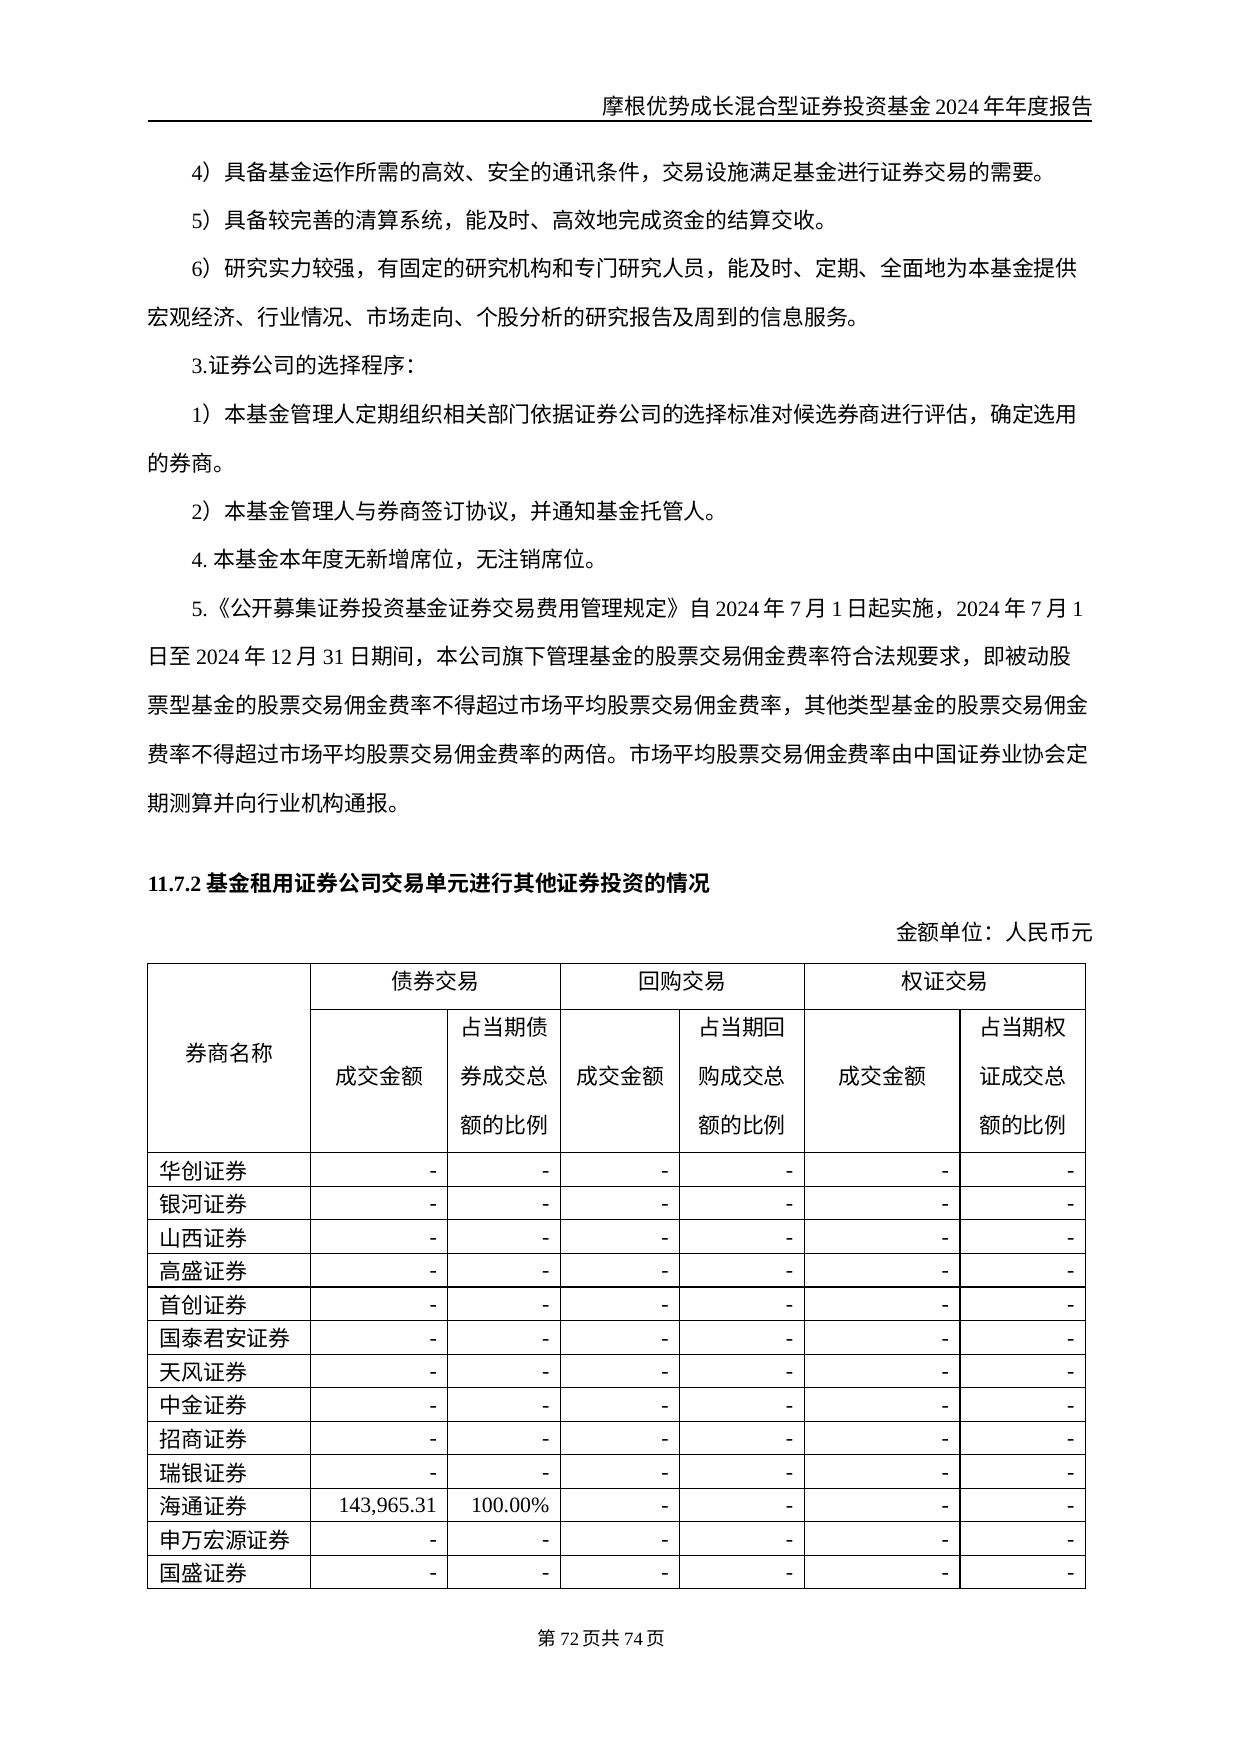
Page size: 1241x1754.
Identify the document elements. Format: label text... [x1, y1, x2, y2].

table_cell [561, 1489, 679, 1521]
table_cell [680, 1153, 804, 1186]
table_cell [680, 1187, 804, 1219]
text 11.7.2 基金租用证券公司交易单元进行其他证券投资的情况 [148, 866, 1092, 898]
text 4）具备基金运作所需的高效、安全的通讯条件，交易设施满足基金进行证券交易的需要。 [148, 154, 1092, 187]
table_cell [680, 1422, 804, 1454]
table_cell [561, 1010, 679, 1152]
text 3.证券公司的选择程序： [148, 348, 1092, 381]
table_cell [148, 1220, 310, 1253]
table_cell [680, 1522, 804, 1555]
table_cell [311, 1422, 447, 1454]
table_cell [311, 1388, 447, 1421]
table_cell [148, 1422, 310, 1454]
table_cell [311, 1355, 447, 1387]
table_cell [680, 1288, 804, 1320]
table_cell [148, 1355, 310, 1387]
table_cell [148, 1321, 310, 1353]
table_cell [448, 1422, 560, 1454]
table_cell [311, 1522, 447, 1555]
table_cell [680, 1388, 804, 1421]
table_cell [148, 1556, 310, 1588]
text 金额单位：人民币元 [148, 914, 1092, 947]
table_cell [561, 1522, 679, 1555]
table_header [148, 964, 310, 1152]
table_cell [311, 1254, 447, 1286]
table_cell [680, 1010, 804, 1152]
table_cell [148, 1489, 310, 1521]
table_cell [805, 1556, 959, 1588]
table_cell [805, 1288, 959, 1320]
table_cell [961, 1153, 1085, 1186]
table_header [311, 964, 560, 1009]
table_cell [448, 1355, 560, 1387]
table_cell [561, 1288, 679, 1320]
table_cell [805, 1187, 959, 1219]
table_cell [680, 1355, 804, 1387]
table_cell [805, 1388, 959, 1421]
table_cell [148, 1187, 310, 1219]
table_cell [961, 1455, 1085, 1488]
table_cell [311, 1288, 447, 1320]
text 1）本基金管理人定期组织相关部门依据证券公司的选择标准对候选券商进行评估，确定选用的券商。 [148, 396, 1092, 478]
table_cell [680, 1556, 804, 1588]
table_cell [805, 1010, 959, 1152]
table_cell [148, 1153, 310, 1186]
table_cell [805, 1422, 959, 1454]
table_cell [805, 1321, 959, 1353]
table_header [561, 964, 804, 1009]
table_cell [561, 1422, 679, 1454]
text 5）具备较完善的清算系统，能及时、高效地完成资金的结算交收。 [148, 203, 1092, 235]
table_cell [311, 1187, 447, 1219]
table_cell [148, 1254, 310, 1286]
text 6）研究实力较强，有固定的研究机构和专门研究人员，能及时、定期、全面地为本基金提供宏观经济、行业情况、市场走向、个股分析的研究报告及周到的信息服务。 [148, 251, 1092, 332]
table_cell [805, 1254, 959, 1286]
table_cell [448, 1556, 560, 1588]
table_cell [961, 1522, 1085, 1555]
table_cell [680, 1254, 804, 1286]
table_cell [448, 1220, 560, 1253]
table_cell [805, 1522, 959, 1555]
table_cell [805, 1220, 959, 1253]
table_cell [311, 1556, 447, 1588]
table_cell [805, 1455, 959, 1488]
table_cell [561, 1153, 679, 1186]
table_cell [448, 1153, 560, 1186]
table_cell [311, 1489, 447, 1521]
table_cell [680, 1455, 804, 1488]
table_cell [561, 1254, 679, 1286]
text 5.《公开募集证券投资基金证券交易费用管理规定》自2024年7月1日起实施，2024年7月1日至2024年12月31日期间，本公司旗下管理基金的股票交易佣金费率符合法规要求，即被动股票型基金的股票交易佣金费率不得超过市场平均股票交易佣金费率，其他类型基金的股票交易佣金费率不得超过市场平均股票交易佣金费率的两倍。市场平均股票交易佣金费率由中国证券业协会定期测算并向行业机构通报。 [148, 590, 1092, 818]
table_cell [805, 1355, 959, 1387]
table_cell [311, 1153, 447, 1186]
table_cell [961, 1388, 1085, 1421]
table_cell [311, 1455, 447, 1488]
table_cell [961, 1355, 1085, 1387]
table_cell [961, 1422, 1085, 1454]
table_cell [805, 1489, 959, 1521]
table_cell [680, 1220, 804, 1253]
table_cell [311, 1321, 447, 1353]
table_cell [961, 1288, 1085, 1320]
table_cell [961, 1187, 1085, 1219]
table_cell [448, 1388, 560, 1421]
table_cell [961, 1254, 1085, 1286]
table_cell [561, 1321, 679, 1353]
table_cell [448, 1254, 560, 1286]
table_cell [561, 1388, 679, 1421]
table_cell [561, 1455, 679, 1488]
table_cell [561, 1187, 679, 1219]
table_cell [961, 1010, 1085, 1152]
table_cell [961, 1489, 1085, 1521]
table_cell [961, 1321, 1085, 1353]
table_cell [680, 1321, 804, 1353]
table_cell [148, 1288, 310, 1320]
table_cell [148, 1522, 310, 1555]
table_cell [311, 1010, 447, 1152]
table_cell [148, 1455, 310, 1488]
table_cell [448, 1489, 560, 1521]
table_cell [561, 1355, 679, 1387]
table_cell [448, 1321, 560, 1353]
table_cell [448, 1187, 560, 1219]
text 4. 本基金本年度无新增席位，无注销席位。 [148, 542, 1092, 574]
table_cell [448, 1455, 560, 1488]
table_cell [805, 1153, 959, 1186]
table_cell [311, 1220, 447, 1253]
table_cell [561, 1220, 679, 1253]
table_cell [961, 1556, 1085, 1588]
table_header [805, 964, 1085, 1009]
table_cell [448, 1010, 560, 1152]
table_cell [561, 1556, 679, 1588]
text 2）本基金管理人与券商签订协议，并通知基金托管人。 [148, 493, 1092, 526]
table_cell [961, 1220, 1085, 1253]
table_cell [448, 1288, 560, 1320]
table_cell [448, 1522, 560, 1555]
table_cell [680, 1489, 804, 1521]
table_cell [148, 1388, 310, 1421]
